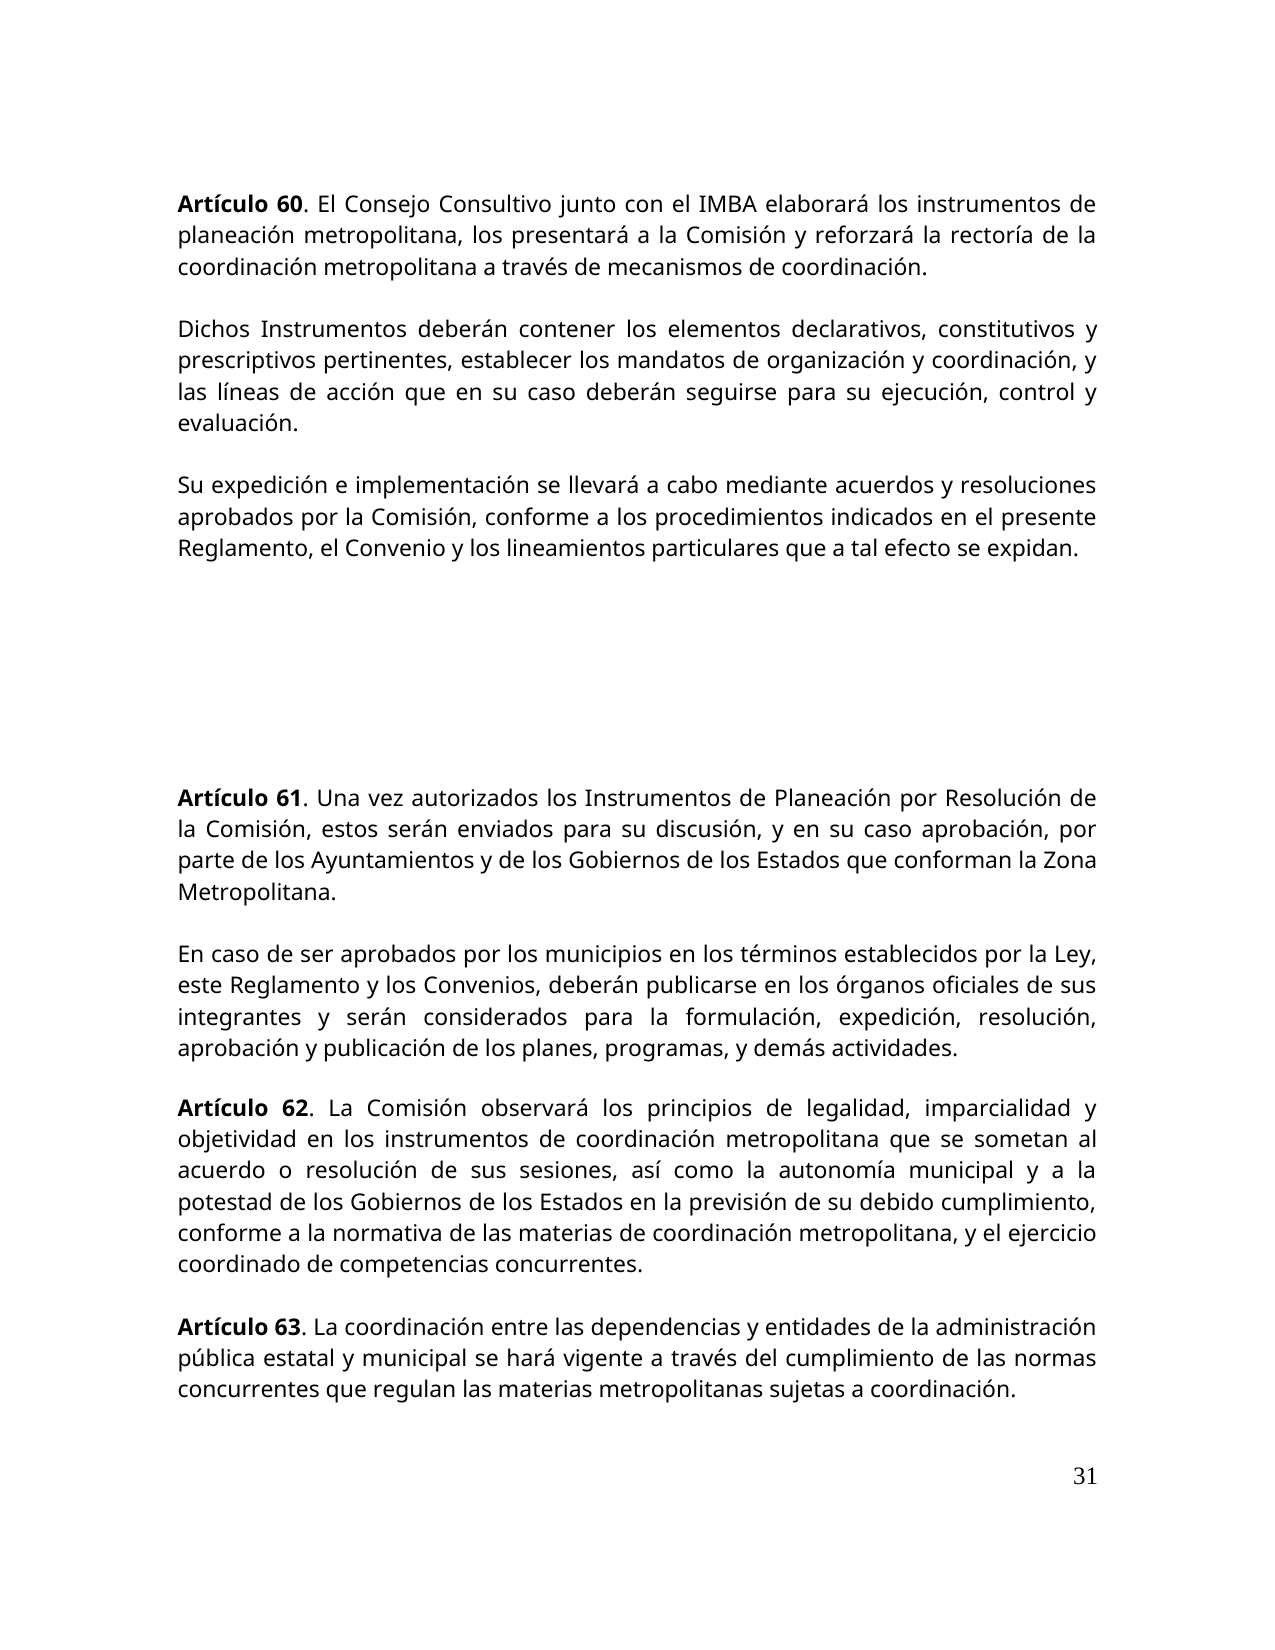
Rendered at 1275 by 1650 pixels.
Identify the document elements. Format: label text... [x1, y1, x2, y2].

text Artículo 63. La coordinación entre las dependencias y entidades de la administración pública estatal y municipal se hará vigente a través del cumplimiento de las normas concurrentes que regulan las materias metropolitanas sujetas a coordinación. [177, 1310, 1098, 1404]
text Su expedición e implementación se llevará a cabo mediante acuerdos y resoluciones aprobados por la Comisión, conforme a los procedimientos indicados en el presente Reglamento, el Convenio y los lineamientos particulares que a tal efecto se expidan. [177, 469, 1098, 563]
text Dichos Instrumentos deberán contener los elementos declarativos, constitutivos y prescriptivos pertinentes, establecer los mandatos de organización y coordinación, y las líneas de acción que en su caso deberán seguirse para su ejecución, control y evaluación. [177, 313, 1098, 438]
text Artículo 60. El Consejo Consultivo junto con el IMBA elaborará los instrumentos de planeación metropolitana, los presentará a la Comisión y reforzará la rectoría de la coordinación metropolitana a través de mecanismos de coordinación. [177, 188, 1098, 282]
text Artículo 61. Una vez autorizados los Instrumentos de Planeación por Resolución de la Comisión, estos serán enviados para su discusión, y en su caso aprobación, por parte de los Ayuntamientos y de los Gobiernos de los Estados que conforman la Zona Metropolitana. [177, 782, 1098, 907]
text Artículo 62. La Comisión observará los principios de legalidad, imparcialidad y objetividad en los instrumentos de coordinación metropolitana que se sometan al acuerdo o resolución de sus sesiones, así como la autonomía municipal y a la potestad de los Gobiernos de los Estados en la previsión de su debido cumplimiento, conforme a la normativa de las materias de coordinación metropolitana, y el ejercicio coordinado de competencias concurrentes. [177, 1092, 1098, 1279]
text En caso de ser aprobados por los municipios en los términos establecidos por la Ley, este Reglamento y los Convenios, deberán publicarse en los órganos oficiales de sus integrantes y serán considerados para la formulación, expedición, resolución, aprobación y publicación de los planes, programas, y demás actividades. [177, 938, 1098, 1063]
